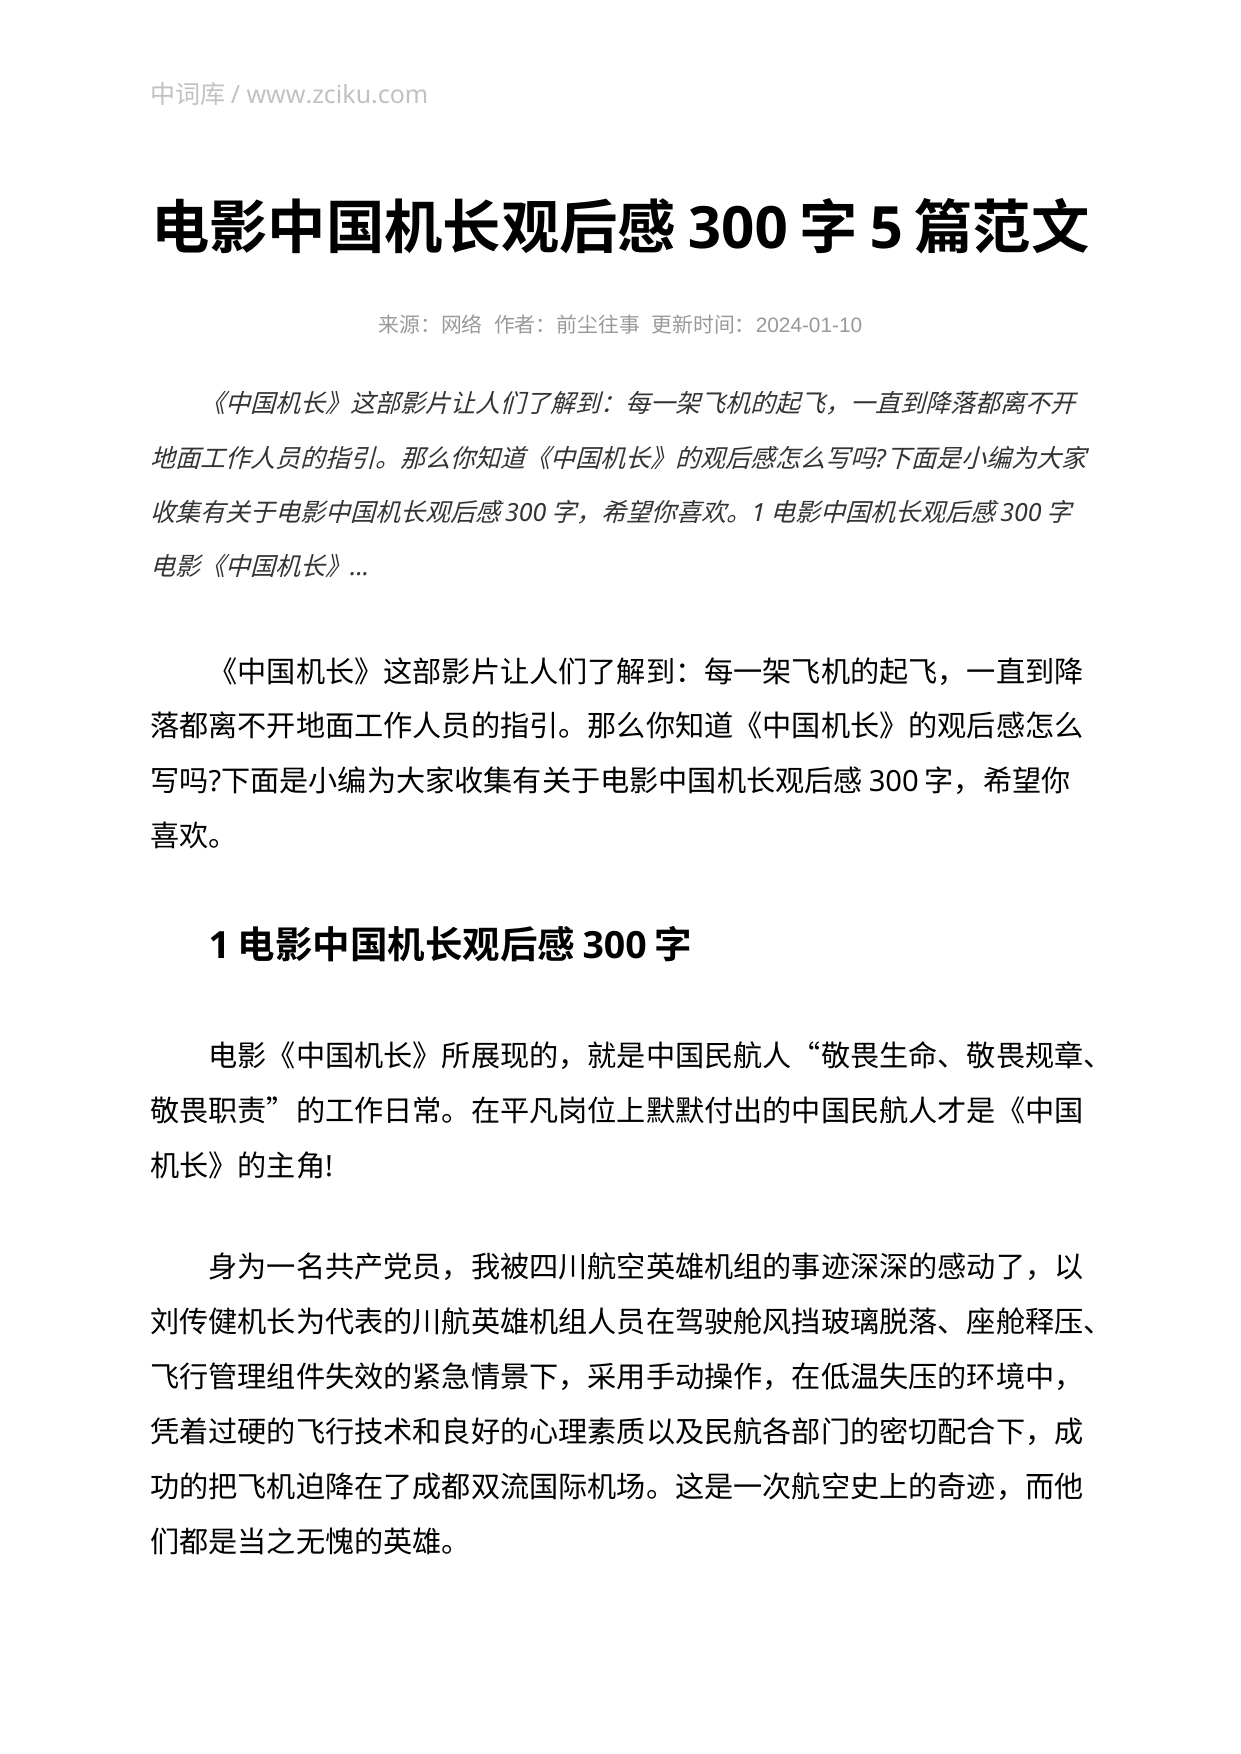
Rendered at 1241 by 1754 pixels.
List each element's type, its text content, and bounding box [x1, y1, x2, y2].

text 《中国机长》这部影片让人们了解到：每一架飞机的起飞，一直到降落都离不开地面工作人员的指引。那么你知道《中国机长》的观后感怎么写吗?下面是小编为大家收集有关于电影中国机长观后感300字，希望你喜欢。1电影中国机长观后感300字电影《中国机长》... [150, 384, 1090, 583]
text 身为一名共产党员，我被四川航空英雄机组的事迹深深的感动了，以刘传健机长为代表的川航英雄机组人员在驾驶舱风挡玻璃脱落、座舱释压、飞行管理组件失效的紧急情景下，采用手动操作，在低温失压的环境中，凭着过硬的飞行技术和良好的心理素质以及民航各部门的密切配合下，成功的把飞机迫降在了成都双流国际机场。这是一次航空史上的奇迹，而他们都是当之无愧的英雄。 [150, 1244, 1090, 1561]
text 《中国机长》这部影片让人们了解到：每一架飞机的起飞，一直到降落都离不开地面工作人员的指引。那么你知道《中国机长》的观后感怎么写吗?下面是小编为大家收集有关于电影中国机长观后感300字，希望你喜欢。 [150, 648, 1090, 855]
text 1电影中国机长观后感300字 [150, 915, 1090, 969]
text 来源：网络 作者：前尘往事 更新时间：2024-01-10 [150, 313, 1090, 337]
text 电影《中国机长》所展现的，就是中国民航人“敬畏生命、敬畏规章、敬畏职责”的工作日常。在平凡岗位上默默付出的中国民航人才是《中国机长》的主角! [150, 1032, 1090, 1184]
subtitle 电影中国机长观后感300字5篇范文 [150, 181, 1090, 266]
